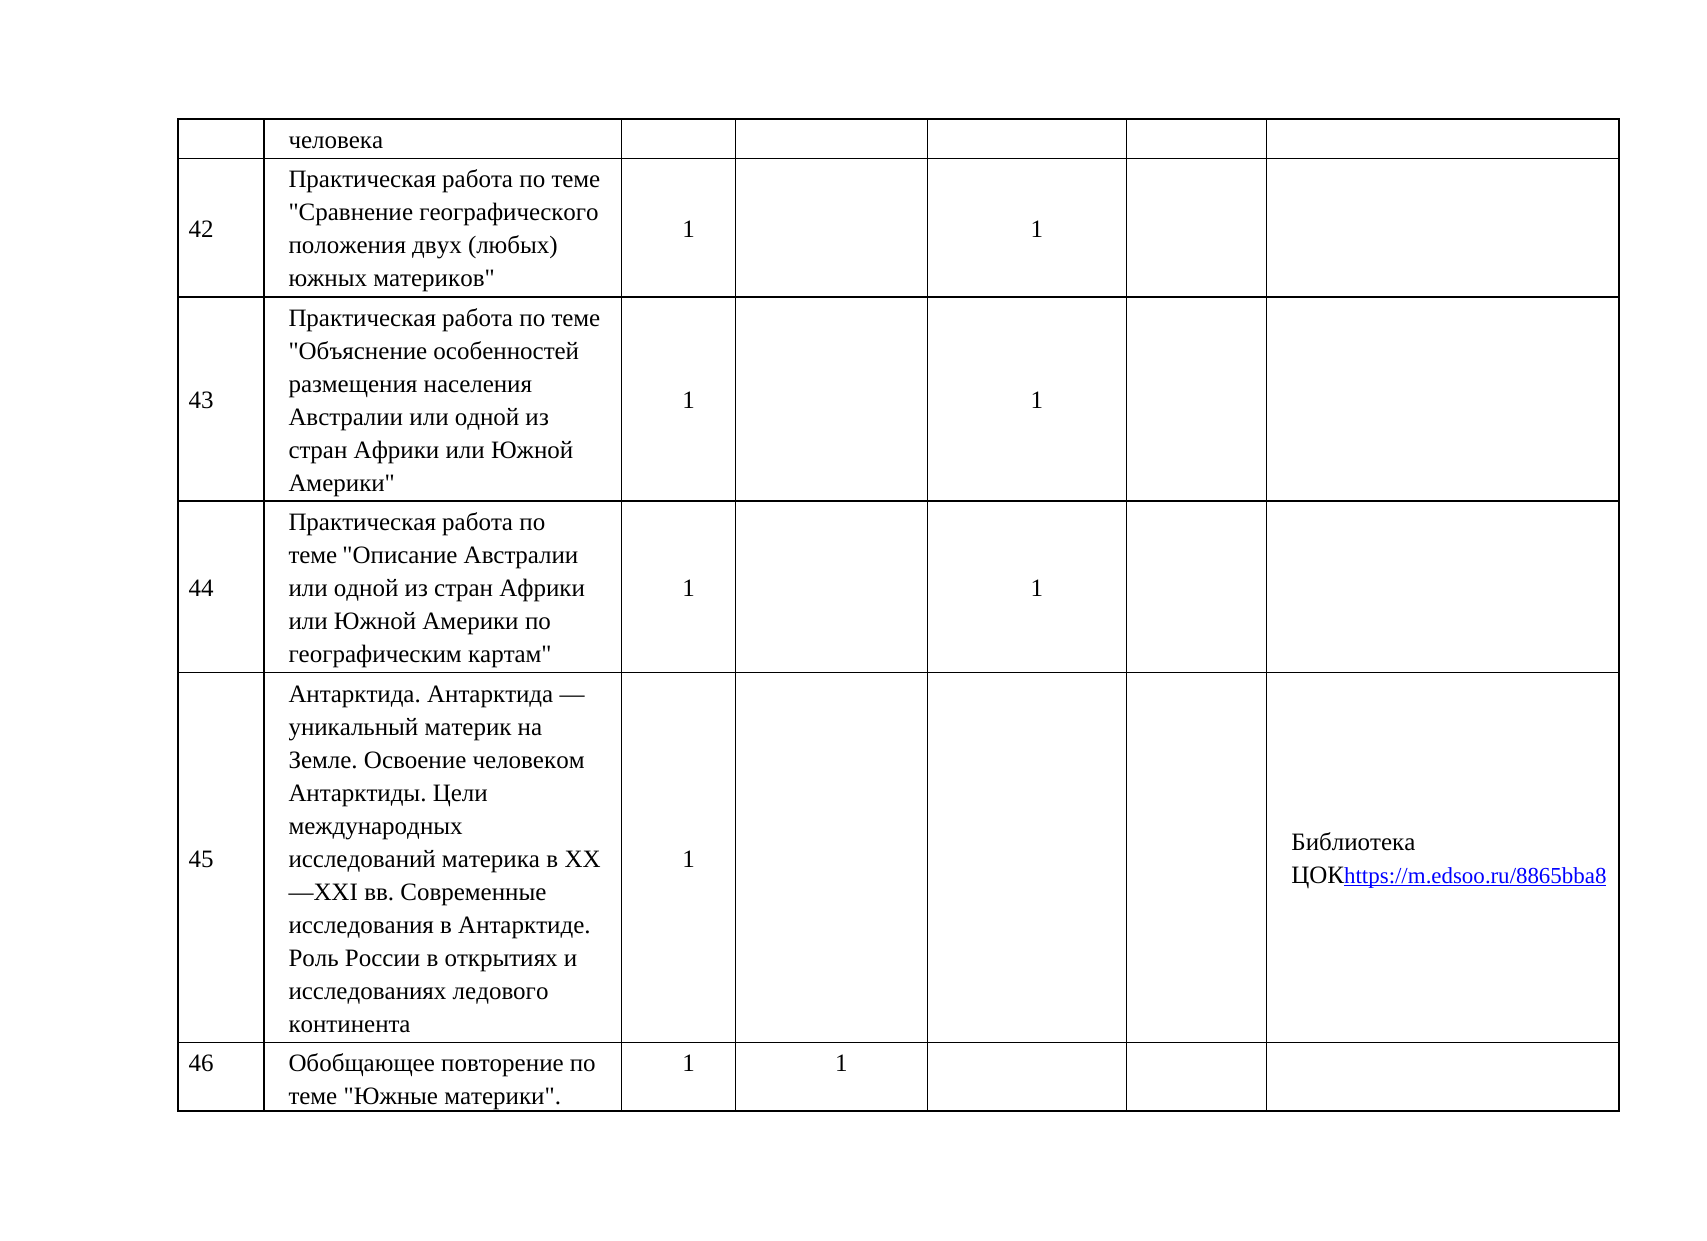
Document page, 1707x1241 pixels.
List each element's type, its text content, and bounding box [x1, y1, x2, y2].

table_cell [1127, 159, 1266, 296]
table_cell [1127, 298, 1266, 500]
table_cell [928, 120, 1126, 157]
table_cell 1 [622, 1043, 735, 1110]
table_cell [736, 298, 927, 500]
table_cell 43 [179, 298, 263, 500]
table_cell [1267, 298, 1618, 500]
table_cell Библиотека ЦОКhttps://m.edsoo.ru/8865bba8 [1267, 673, 1618, 1041]
table_cell [736, 120, 927, 157]
table_cell [1127, 120, 1266, 157]
table_cell Практическая работа по теме "Объяснение особенностей размещения населения Австралии или одной из стран Африки или Южной Америки" [265, 298, 621, 500]
table_cell 1 [622, 298, 735, 500]
table_cell [736, 159, 927, 296]
table_cell [1127, 1043, 1266, 1110]
table_cell 1 [622, 502, 735, 672]
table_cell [265, 120, 621, 157]
table_cell Практическая работа по теме "Описание Австралии или одной из стран Африки или Южной Америки по географическим картам" [265, 502, 621, 672]
table_cell 1 [928, 298, 1126, 500]
table_cell 1 [622, 673, 735, 1041]
table_cell 1 [622, 120, 735, 157]
table_cell 42 [179, 159, 263, 296]
table_cell [1127, 673, 1266, 1041]
table_cell [736, 673, 927, 1041]
table_cell 46 [179, 1043, 263, 1110]
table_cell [265, 1043, 621, 1110]
table_cell [928, 1043, 1126, 1110]
table_cell [1267, 502, 1618, 672]
table_cell 44 [179, 502, 263, 672]
table_cell 1 [928, 159, 1126, 296]
table_cell 1 [736, 1043, 927, 1110]
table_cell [1267, 120, 1618, 157]
table_cell 45 [179, 673, 263, 1041]
table_cell [1267, 159, 1618, 296]
table_cell 1 [928, 502, 1126, 672]
table_cell Антарктида. Антарктида — уникальный материк на Земле. Освоение человеком Антарктиды. Цели международных исследований материка в XX—XXI вв. Современные исследования в Антарктиде. Роль России в открытиях и исследованиях ледового континента [265, 673, 621, 1041]
table_cell [928, 673, 1126, 1041]
table_cell 41 [179, 120, 263, 157]
table_cell [1127, 502, 1266, 672]
table_cell [1267, 1043, 1618, 1110]
table_cell Практическая работа по теме "Сравнение географического положения двух (любых) южных материков" [265, 159, 621, 296]
table_cell 1 [622, 159, 735, 296]
table_cell [736, 502, 927, 672]
